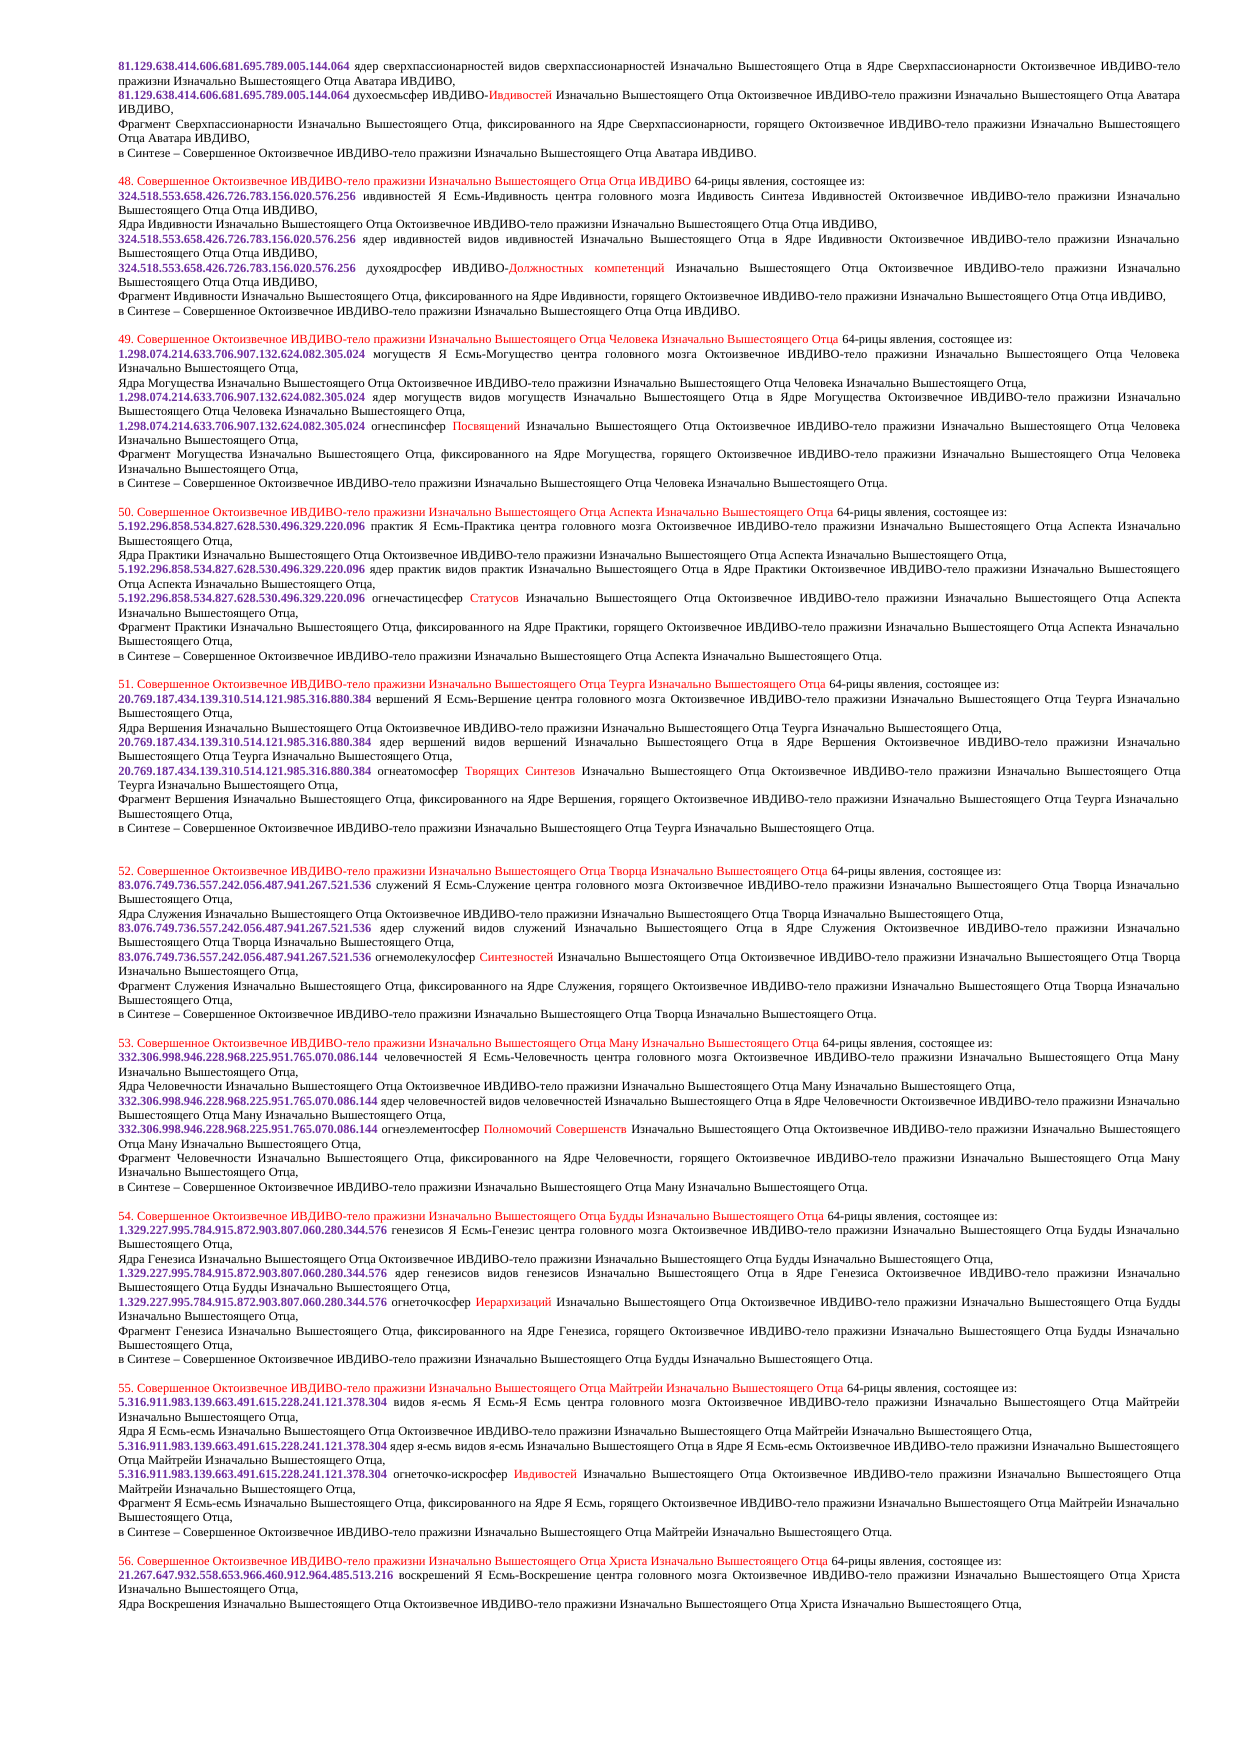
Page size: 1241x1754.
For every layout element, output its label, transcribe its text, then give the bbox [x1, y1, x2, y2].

text 83.076.749.736.557.242.056.487.941.267.521.536 служений Я Есмь-Служение центра головного мозга Октоизвечное ИВДИВО-тело пражизни Изначально Вышестоящего Отца Творца Изначально Вышестоящего Отца, [118, 878, 1181, 906]
text в Синтезе – Совершенное Октоизвечное ИВДИВО-тело пражизни Изначально Вышестоящего Отца Отца ИВДИВО. [118, 303, 1181, 318]
text Фрагмент Могущества Изначально Вышестоящего Отца, фиксированного на Ядре Могущества, горящего Октоизвечное ИВДИВО-тело пражизни Изначально Вышестоящего Отца Человека Изначально Вышестоящего Отца, [118, 447, 1181, 476]
text в Синтезе – Совершенное Октоизвечное ИВДИВО-тело пражизни Изначально Вышестоящего Отца Человека Изначально Вышестоящего Отца. [118, 476, 1181, 490]
text 81.129.638.414.606.681.695.789.005.144.064 духоесмьсфер ИВДИВО-Ивдивостей Изначально Вышестоящего Отца Октоизвечное ИВДИВО-тело пражизни Изначально Вышестоящего Отца Аватара ИВДИВО, [118, 88, 1181, 117]
text 55. Совершенное Октоизвечное ИВДИВО-тело пражизни Изначально Вышестоящего Отца Майтрейи Изначально Вышестоящего Отца 64-рицы явления, состоящее из: [118, 1381, 1181, 1395]
text в Синтезе – Совершенное Октоизвечное ИВДИВО-тело пражизни Изначально Вышестоящего Отца Аспекта Изначально Вышестоящего Отца. [118, 648, 1181, 663]
text 332.306.998.946.228.968.225.951.765.070.086.144 огнеэлементосфер Полномочий Совершенств Изначально Вышестоящего Отца Октоизвечное ИВДИВО-тело пражизни Изначально Вышестоящего Отца Ману Изначально Вышестоящего Отца, [118, 1122, 1181, 1151]
text 1.298.074.214.633.706.907.132.624.082.305.024 ядер могуществ видов могуществ Изначально Вышестоящего Отца в Ядре Могущества Октоизвечное ИВДИВО-тело пражизни Изначально Вышестоящего Отца Человека Изначально Вышестоящего Отца, [118, 390, 1181, 418]
text 54. Совершенное Октоизвечное ИВДИВО-тело пражизни Изначально Вышестоящего Отца Будды Изначально Вышестоящего Отца 64-рицы явления, состоящее из: [118, 1208, 1181, 1223]
text 1.329.227.995.784.915.872.903.807.060.280.344.576 огнеточкосфер Иерархизаций Изначально Вышестоящего Отца Октоизвечное ИВДИВО-тело пражизни Изначально Вышестоящего Отца Будды Изначально Вышестоящего Отца, [118, 1294, 1181, 1323]
text Фрагмент Практики Изначально Вышестоящего Отца, фиксированного на Ядре Практики, горящего Октоизвечное ИВДИВО-тело пражизни Изначально Вышестоящего Отца Аспекта Изначально Вышестоящего Отца, [118, 620, 1181, 648]
text Ядра Могущества Изначально Вышестоящего Отца Октоизвечное ИВДИВО-тело пражизни Изначально Вышестоящего Отца Человека Изначально Вышестоящего Отца, [118, 375, 1181, 390]
text в Синтезе – Совершенное Октоизвечное ИВДИВО-тело пражизни Изначально Вышестоящего Отца Теурга Изначально Вышестоящего Отца. [118, 821, 1181, 835]
text 20.769.187.434.139.310.514.121.985.316.880.384 вершений Я Есмь-Вершение центра головного мозга Октоизвечное ИВДИВО-тело пражизни Изначально Вышестоящего Отца Теурга Изначально Вышестоящего Отца, [118, 692, 1181, 720]
text 324.518.553.658.426.726.783.156.020.576.256 ядер ивдивностей видов ивдивностей Изначально Вышестоящего Отца в Ядре Ивдивности Октоизвечное ИВДИВО-тело пражизни Изначально Вышестоящего Отца Отца ИВДИВО, [118, 232, 1181, 260]
text 50. Совершенное Октоизвечное ИВДИВО-тело пражизни Изначально Вышестоящего Отца Аспекта Изначально Вышестоящего Отца 64-рицы явления, состоящее из: [118, 505, 1181, 519]
text Ядра Воскрешения Изначально Вышестоящего Отца Октоизвечное ИВДИВО-тело пражизни Изначально Вышестоящего Отца Христа Изначально Вышестоящего Отца, [118, 1596, 1181, 1611]
text Фрагмент Вершения Изначально Вышестоящего Отца, фиксированного на Ядре Вершения, горящего Октоизвечное ИВДИВО-тело пражизни Изначально Вышестоящего Отца Теурга Изначально Вышестоящего Отца, [118, 792, 1181, 821]
text 5.192.296.858.534.827.628.530.496.329.220.096 огнечастицесфер Статусов Изначально Вышестоящего Отца Октоизвечное ИВДИВО-тело пражизни Изначально Вышестоящего Отца Аспекта Изначально Вышестоящего Отца, [118, 591, 1181, 620]
text в Синтезе – Совершенное Октоизвечное ИВДИВО-тело пражизни Изначально Вышестоящего Отца Аватара ИВДИВО. [118, 145, 1181, 160]
text Ядра Ивдивности Изначально Вышестоящего Отца Октоизвечное ИВДИВО-тело пражизни Изначально Вышестоящего Отца Отца ИВДИВО, [118, 217, 1181, 232]
text 332.306.998.946.228.968.225.951.765.070.086.144 ядер человечностей видов человечностей Изначально Вышестоящего Отца в Ядре Человечности Октоизвечное ИВДИВО-тело пражизни Изначально Вышестоящего Отца Ману Изначально Вышестоящего Отца, [118, 1093, 1181, 1122]
text в Синтезе – Совершенное Октоизвечное ИВДИВО-тело пражизни Изначально Вышестоящего Отца Майтрейи Изначально Вышестоящего Отца. [118, 1524, 1181, 1539]
text 56. Совершенное Октоизвечное ИВДИВО-тело пражизни Изначально Вышестоящего Отца Христа Изначально Вышестоящего Отца 64-рицы явления, состоящее из: [118, 1553, 1181, 1568]
text 53. Совершенное Октоизвечное ИВДИВО-тело пражизни Изначально Вышестоящего Отца Ману Изначально Вышестоящего Отца 64-рицы явления, состоящее из: [118, 1036, 1181, 1050]
text Фрагмент Ивдивности Изначально Вышестоящего Отца, фиксированного на Ядре Ивдивности, горящего Октоизвечное ИВДИВО-тело пражизни Изначально Вышестоящего Отца Отца ИВДИВО, [118, 289, 1181, 303]
text 5.192.296.858.534.827.628.530.496.329.220.096 ядер практик видов практик Изначально Вышестоящего Отца в Ядре Практики Октоизвечное ИВДИВО-тело пражизни Изначально Вышестоящего Отца Аспекта Изначально Вышестоящего Отца, [118, 562, 1181, 591]
text в Синтезе – Совершенное Октоизвечное ИВДИВО-тело пражизни Изначально Вышестоящего Отца Будды Изначально Вышестоящего Отца. [118, 1352, 1181, 1366]
text 332.306.998.946.228.968.225.951.765.070.086.144 человечностей Я Есмь-Человечность центра головного мозга Октоизвечное ИВДИВО-тело пражизни Изначально Вышестоящего Отца Ману Изначально Вышестоящего Отца, [118, 1050, 1181, 1079]
text Ядра Генезиса Изначально Вышестоящего Отца Октоизвечное ИВДИВО-тело пражизни Изначально Вышестоящего Отца Будды Изначально Вышестоящего Отца, [118, 1251, 1181, 1266]
text 1.329.227.995.784.915.872.903.807.060.280.344.576 генезисов Я Есмь-Генезис центра головного мозга Октоизвечное ИВДИВО-тело пражизни Изначально Вышестоящего Отца Будды Изначально Вышестоящего Отца, [118, 1223, 1181, 1251]
text 21.267.647.932.558.653.966.460.912.964.485.513.216 воскрешений Я Есмь-Воскрешение центра головного мозга Октоизвечное ИВДИВО-тело пражизни Изначально Вышестоящего Отца Христа Изначально Вышестоящего Отца, [118, 1568, 1181, 1596]
text 48. Совершенное Октоизвечное ИВДИВО-тело пражизни Изначально Вышестоящего Отца Отца ИВДИВО 64-рицы явления, состоящее из: [118, 174, 1181, 188]
text 20.769.187.434.139.310.514.121.985.316.880.384 ядер вершений видов вершений Изначально Вышестоящего Отца в Ядре Вершения Октоизвечное ИВДИВО-тело пражизни Изначально Вышестоящего Отца Теурга Изначально Вышестоящего Отца, [118, 735, 1181, 763]
text в Синтезе – Совершенное Октоизвечное ИВДИВО-тело пражизни Изначально Вышестоящего Отца Ману Изначально Вышестоящего Отца. [118, 1179, 1181, 1194]
text 324.518.553.658.426.726.783.156.020.576.256 ивдивностей Я Есмь-Ивдивность центра головного мозга Ивдивость Синтеза Ивдивностей Октоизвечное ИВДИВО-тело пражизни Изначально Вышестоящего Отца Отца ИВДИВО, [118, 188, 1181, 217]
text 81.129.638.414.606.681.695.789.005.144.064 ядер сверхпассионарностей видов сверхпассионарностей Изначально Вышестоящего Отца в Ядре Сверхпассионарности Октоизвечное ИВДИВО-тело пражизни Изначально Вышестоящего Отца Аватара ИВДИВО, [118, 59, 1181, 88]
text 20.769.187.434.139.310.514.121.985.316.880.384 огнеатомосфер Творящих Синтезов Изначально Вышестоящего Отца Октоизвечное ИВДИВО-тело пражизни Изначально Вышестоящего Отца Теурга Изначально Вышестоящего Отца, [118, 763, 1181, 792]
text 5.192.296.858.534.827.628.530.496.329.220.096 практик Я Есмь-Практика центра головного мозга Октоизвечное ИВДИВО-тело пражизни Изначально Вышестоящего Отца Аспекта Изначально Вышестоящего Отца, [118, 519, 1181, 548]
text Фрагмент Я Есмь-есмь Изначально Вышестоящего Отца, фиксированного на Ядре Я Есмь, горящего Октоизвечное ИВДИВО-тело пражизни Изначально Вышестоящего Отца Майтрейи Изначально Вышестоящего Отца, [118, 1496, 1181, 1524]
text Ядра Человечности Изначально Вышестоящего Отца Октоизвечное ИВДИВО-тело пражизни Изначально Вышестоящего Отца Ману Изначально Вышестоящего Отца, [118, 1079, 1181, 1093]
text Фрагмент Генезиса Изначально Вышестоящего Отца, фиксированного на Ядре Генезиса, горящего Октоизвечное ИВДИВО-тело пражизни Изначально Вышестоящего Отца Будды Изначально Вышестоящего Отца, [118, 1323, 1181, 1352]
text Фрагмент Человечности Изначально Вышестоящего Отца, фиксированного на Ядре Человечности, горящего Октоизвечное ИВДИВО-тело пражизни Изначально Вышестоящего Отца Ману Изначально Вышестоящего Отца, [118, 1151, 1181, 1179]
text 49. Совершенное Октоизвечное ИВДИВО-тело пражизни Изначально Вышестоящего Отца Человека Изначально Вышестоящего Отца 64-рицы явления, состоящее из: [118, 332, 1181, 347]
text 52. Совершенное Октоизвечное ИВДИВО-тело пражизни Изначально Вышестоящего Отца Творца Изначально Вышестоящего Отца 64-рицы явления, состоящее из: [118, 863, 1181, 878]
text 1.298.074.214.633.706.907.132.624.082.305.024 могуществ Я Есмь-Могущество центра головного мозга Октоизвечное ИВДИВО-тело пражизни Изначально Вышестоящего Отца Человека Изначально Вышестоящего Отца, [118, 347, 1181, 375]
text 5.316.911.983.139.663.491.615.228.241.121.378.304 огнеточко-искросфер Ивдивостей Изначально Вышестоящего Отца Октоизвечное ИВДИВО-тело пражизни Изначально Вышестоящего Отца Майтрейи Изначально Вышестоящего Отца, [118, 1467, 1181, 1496]
text 51. Совершенное Октоизвечное ИВДИВО-тело пражизни Изначально Вышестоящего Отца Теурга Изначально Вышестоящего Отца 64-рицы явления, состоящее из: [118, 677, 1181, 692]
text 83.076.749.736.557.242.056.487.941.267.521.536 ядер служений видов служений Изначально Вышестоящего Отца в Ядре Служения Октоизвечное ИВДИВО-тело пражизни Изначально Вышестоящего Отца Творца Изначально Вышестоящего Отца, [118, 921, 1181, 949]
text 5.316.911.983.139.663.491.615.228.241.121.378.304 ядер я-есмь видов я-есмь Изначально Вышестоящего Отца в Ядре Я Есмь-есмь Октоизвечное ИВДИВО-тело пражизни Изначально Вышестоящего Отца Майтрейи Изначально Вышестоящего Отца, [118, 1438, 1181, 1467]
text 83.076.749.736.557.242.056.487.941.267.521.536 огнемолекулосфер Синтезностей Изначально Вышестоящего Отца Октоизвечное ИВДИВО-тело пражизни Изначально Вышестоящего Отца Творца Изначально Вышестоящего Отца, [118, 949, 1181, 978]
text Ядра Я Есмь-есмь Изначально Вышестоящего Отца Октоизвечное ИВДИВО-тело пражизни Изначально Вышестоящего Отца Майтрейи Изначально Вышестоящего Отца, [118, 1424, 1181, 1438]
text Ядра Вершения Изначально Вышестоящего Отца Октоизвечное ИВДИВО-тело пражизни Изначально Вышестоящего Отца Теурга Изначально Вышестоящего Отца, [118, 720, 1181, 735]
text Фрагмент Сверхпассионарности Изначально Вышестоящего Отца, фиксированного на Ядре Сверхпассионарности, горящего Октоизвечное ИВДИВО-тело пражизни Изначально Вышестоящего Отца Аватара ИВДИВО, [118, 117, 1181, 145]
text 324.518.553.658.426.726.783.156.020.576.256 духоядросфер ИВДИВО-Должностных компетенций Изначально Вышестоящего Отца Октоизвечное ИВДИВО-тело пражизни Изначально Вышестоящего Отца Отца ИВДИВО, [118, 260, 1181, 289]
text Ядра Служения Изначально Вышестоящего Отца Октоизвечное ИВДИВО-тело пражизни Изначально Вышестоящего Отца Творца Изначально Вышестоящего Отца, [118, 906, 1181, 921]
text 1.329.227.995.784.915.872.903.807.060.280.344.576 ядер генезисов видов генезисов Изначально Вышестоящего Отца в Ядре Генезиса Октоизвечное ИВДИВО-тело пражизни Изначально Вышестоящего Отца Будды Изначально Вышестоящего Отца, [118, 1266, 1181, 1294]
text 1.298.074.214.633.706.907.132.624.082.305.024 огнеспинсфер Посвящений Изначально Вышестоящего Отца Октоизвечное ИВДИВО-тело пражизни Изначально Вышестоящего Отца Человека Изначально Вышестоящего Отца, [118, 418, 1181, 447]
text Ядра Практики Изначально Вышестоящего Отца Октоизвечное ИВДИВО-тело пражизни Изначально Вышестоящего Отца Аспекта Изначально Вышестоящего Отца, [118, 548, 1181, 562]
text Фрагмент Служения Изначально Вышестоящего Отца, фиксированного на Ядре Служения, горящего Октоизвечное ИВДИВО-тело пражизни Изначально Вышестоящего Отца Творца Изначально Вышестоящего Отца, [118, 978, 1181, 1007]
text в Синтезе – Совершенное Октоизвечное ИВДИВО-тело пражизни Изначально Вышестоящего Отца Творца Изначально Вышестоящего Отца. [118, 1007, 1181, 1021]
text 5.316.911.983.139.663.491.615.228.241.121.378.304 видов я-есмь Я Есмь-Я Есмь центра головного мозга Октоизвечное ИВДИВО-тело пражизни Изначально Вышестоящего Отца Майтрейи Изначально Вышестоящего Отца, [118, 1395, 1181, 1424]
